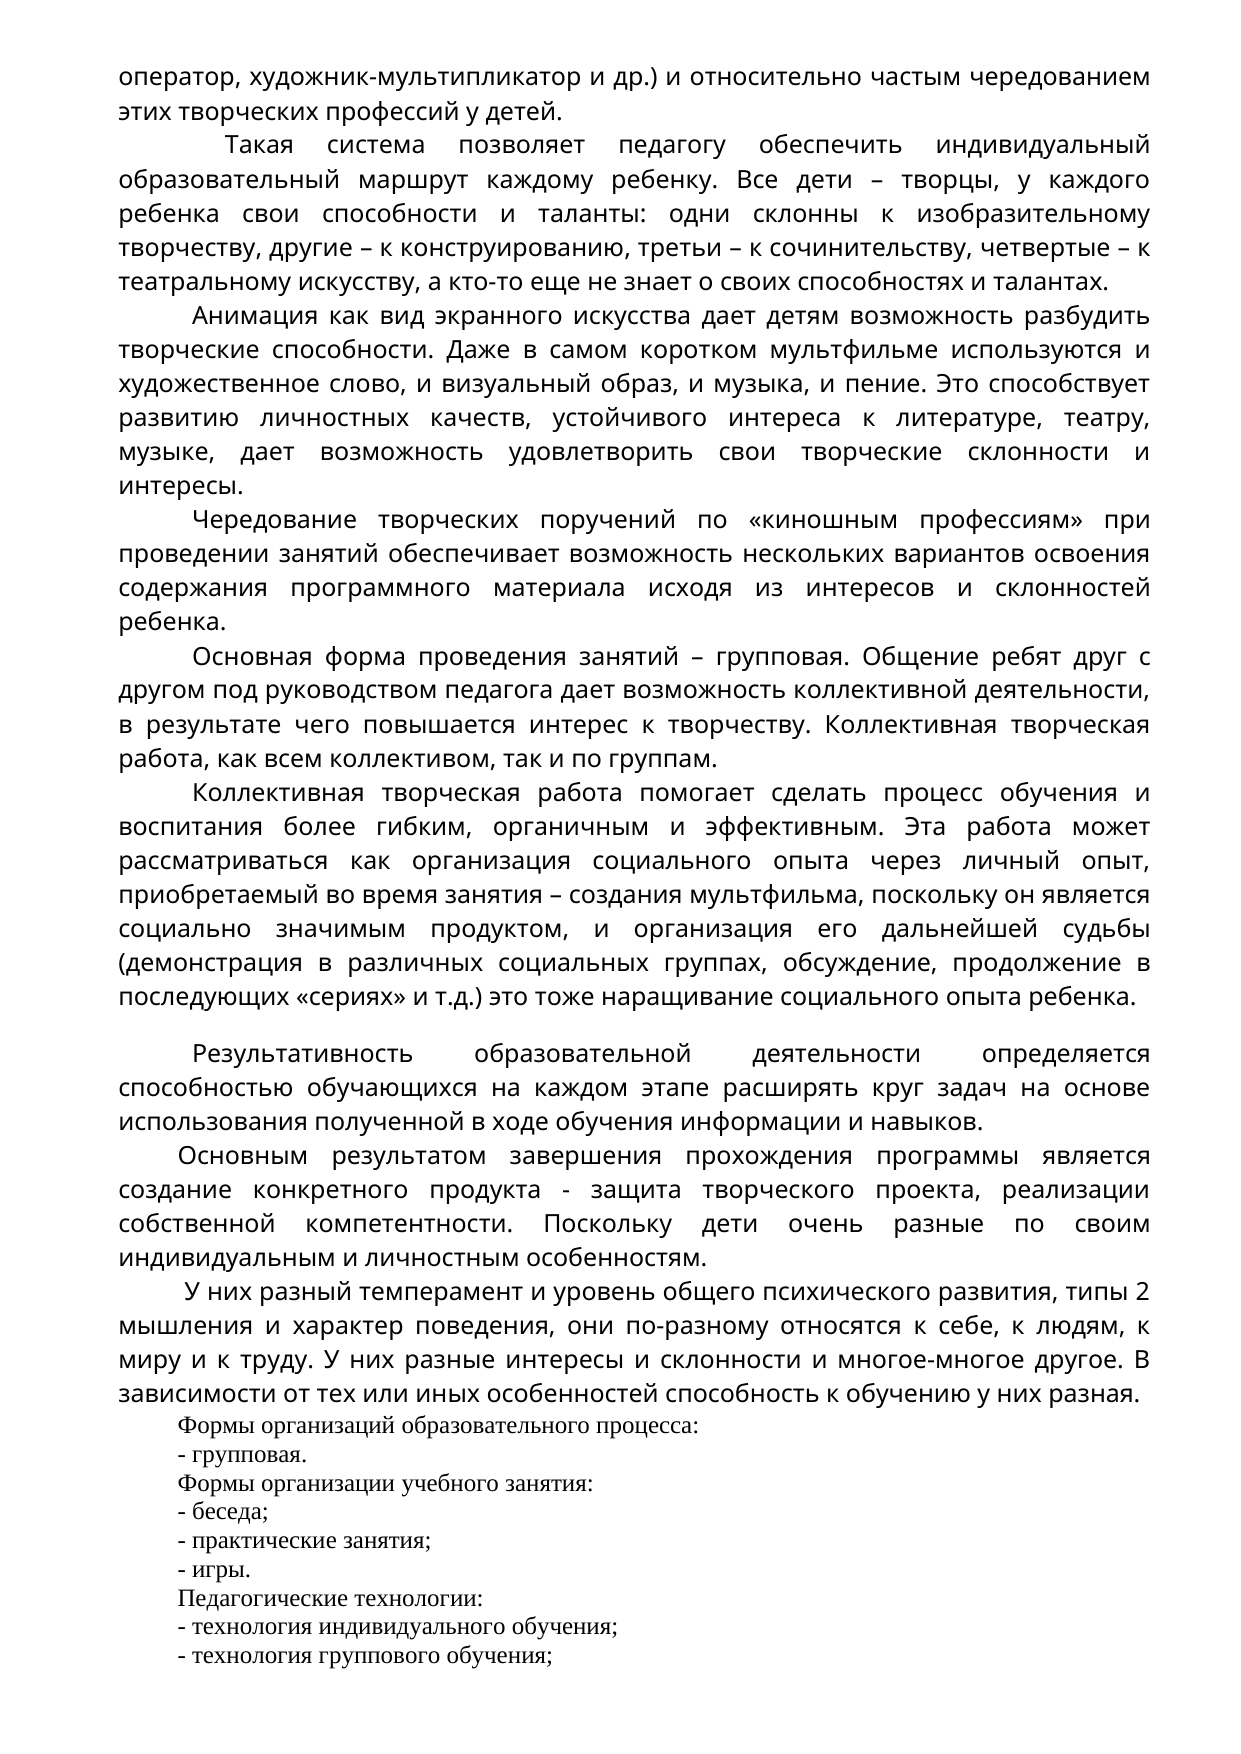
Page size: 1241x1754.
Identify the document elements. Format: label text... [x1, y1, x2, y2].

text - беседа; [118, 1496, 1152, 1525]
text Такая система позволяет педагогу обеспечить индивидуальный образовательный маршрут каждому ребенку. Все дети – творцы, у каждого ребенка свои способности и таланты: одни склонны к изобразительному творчеству, другие – к конструированию, третьи – к сочинительству, четвертые – к театральному искусству, а кто-то еще не знает о своих способностях и талантах. [118, 127, 1152, 297]
text - практические занятия; [118, 1525, 1152, 1554]
text Анимация как вид экранного искусства дает детям возможность разбудить творческие способности. Даже в самом коротком мультфильме используются и художественное слово, и визуальный образ, и музыка, и пение. Это способствует развитию личностных качеств, устойчивого интереса к литературе, театру, музыке, дает возможность удовлетворить свои творческие склонности и интересы. [118, 297, 1152, 502]
text Коллективная творческая работа помогает сделать процесс обучения и воспитания более гибким, органичным и эффективным. Эта работа может рассматриваться как организация социального опыта через личный опыт, приобретаемый во время занятия – создания мультфильма, поскольку он является социально значимым продуктом, и организация его дальнейшей судьбы (демонстрация в различных социальных группах, обсуждение, продолжение в последующих «сериях» и т.д.) это тоже наращивание социального опыта ребенка. [118, 774, 1152, 1013]
text - технология группового обучения; [118, 1640, 1152, 1669]
text Формы организаций образовательного процесса: [118, 1410, 1152, 1439]
text Основная форма проведения занятий – групповая. Общение ребят друг с другом под руководством педагога дает возможность коллективной деятельности, в результате чего повышается интерес к творчеству. Коллективная творческая работа, как всем коллективом, так и по группам. [118, 638, 1152, 774]
text - технология индивидуального обучения; [118, 1611, 1152, 1640]
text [118, 59, 1152, 127]
text Результативность образовательной деятельности определяется способностью обучающихся на каждом этапе расширять круг задач на основе использования полученной в ходе обучения информации и навыков. [118, 1036, 1152, 1138]
text Педагогические технологии: [118, 1583, 1152, 1611]
text Формы организации учебного занятия: [118, 1468, 1152, 1496]
text - групповая. [118, 1439, 1152, 1468]
text Основным результатом завершения прохождения программы является создание конкретного продукта - защита творческого проекта, реализации собственной компетентности. Поскольку дети очень разные по своим индивидуальным и личностным особенностям. [118, 1138, 1152, 1274]
text Чередование творческих поручений по «киношным профессиям» при проведении занятий обеспечивает возможность нескольких вариантов освоения содержания программного материала исходя из интересов и склонностей ребенка. [118, 502, 1152, 638]
text У них разный темперамент и уровень общего психического развития, типы 2 мышления и характер поведения, они по-разному относятся к себе, к людям, к миру и к труду. У них разные интересы и склонности и многое-многое другое. В зависимости от тех или иных особенностей способность к обучению у них разная. [118, 1274, 1152, 1410]
text - игры. [118, 1554, 1152, 1583]
